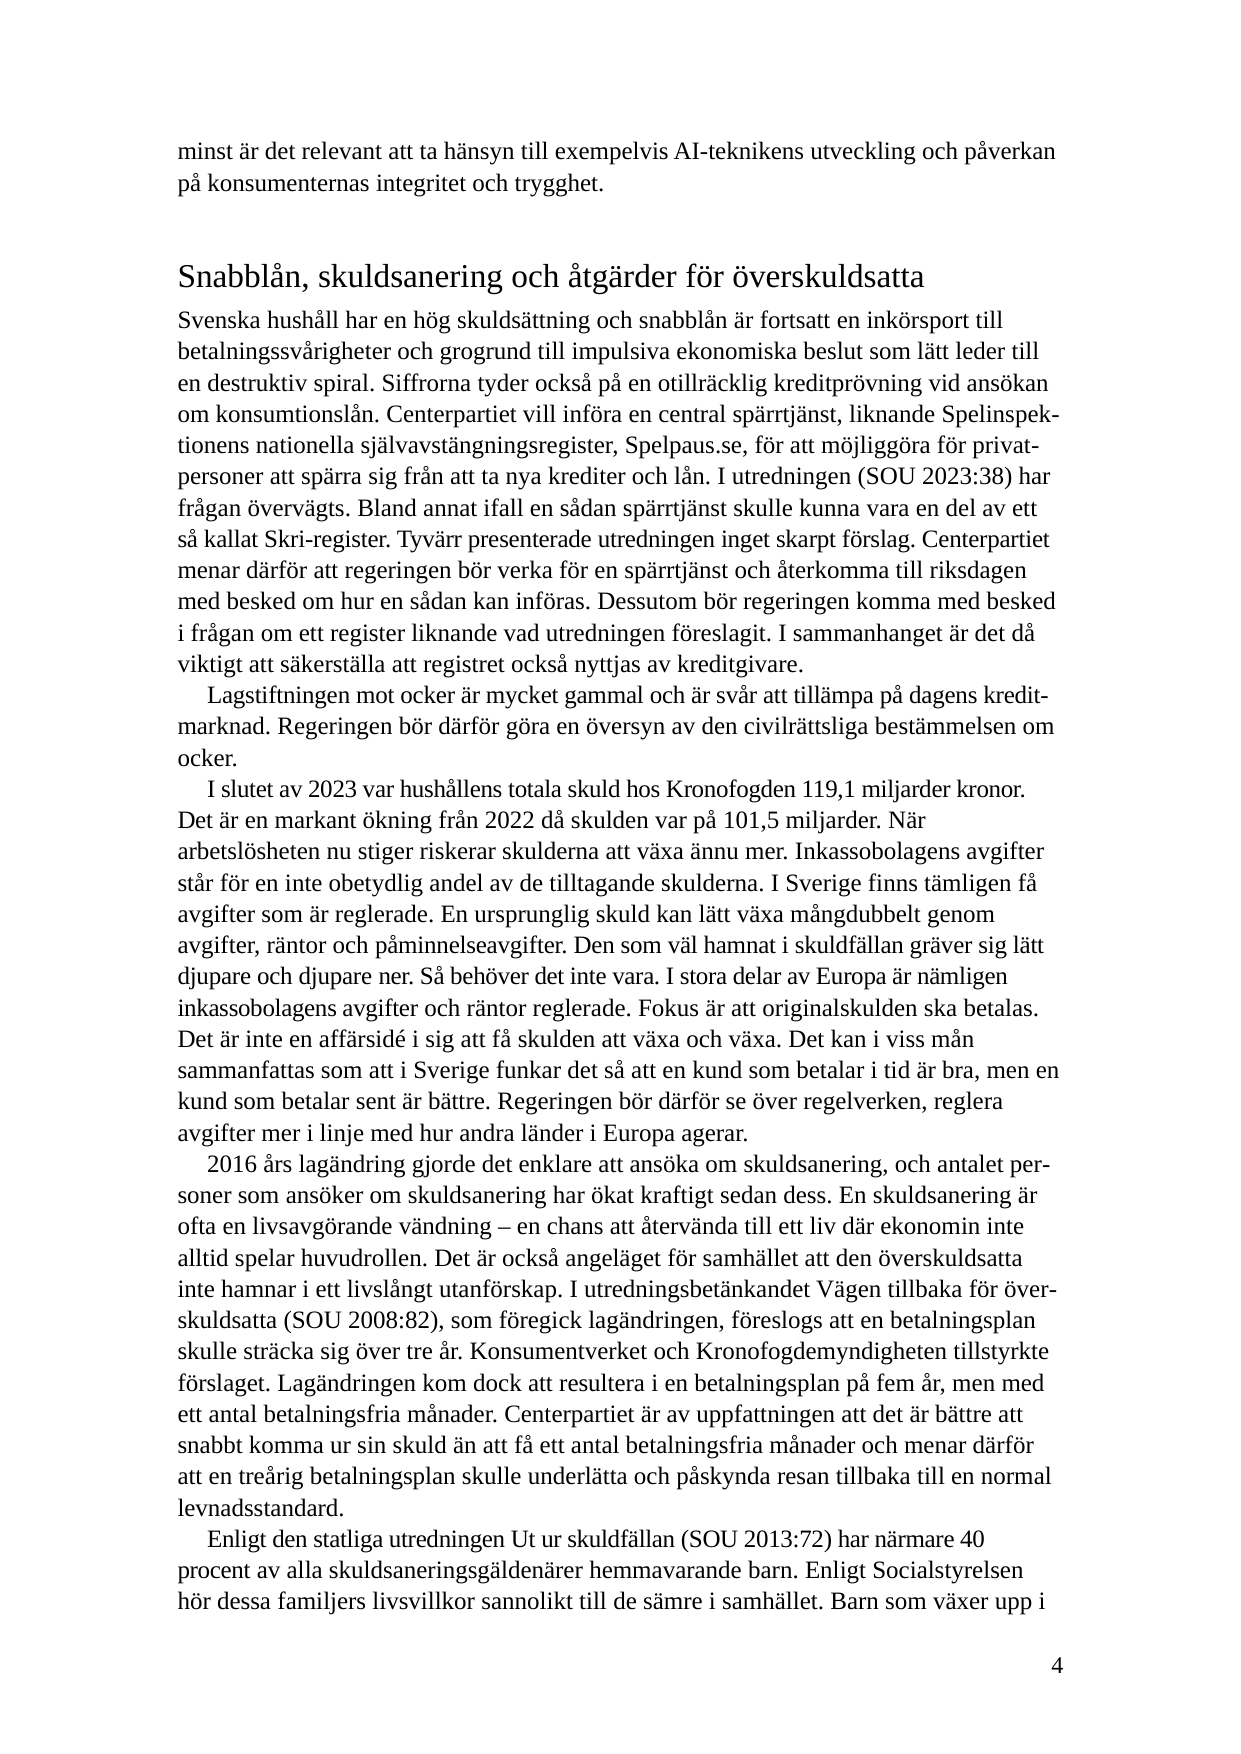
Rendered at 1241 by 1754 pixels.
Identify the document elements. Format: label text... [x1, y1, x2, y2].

text I slutet av 2023 var hushållens totala skuld hos Kronofogden 119,1 miljarder kronor. Det är en markant ökning från 2022 då skulden var på 101,5 miljarder. När arbetslösheten nu stiger riskerar skulderna att växa ännu mer. Inkassobolagens avgifter står för en inte obetydlig andel av de tilltagande skulderna. I Sverige finns tämligen få avgifter som är reglerade. En ursprunglig skuld kan lätt växa mångdubbelt genom avgifter, räntor och påminnelseavgifter. Den som väl hamnat i skuldfällan gräver sig lätt djupare och djupare ner. Så behöver det inte vara. I stora delar av Europa är nämligen inkassobolagens avgifter och räntor reglerade. Fokus är att originalskulden ska betalas. Det är inte en affärsidé i sig att få skulden att växa och växa. Det kan i viss mån sammanfattas som att i Sverige funkar det så att en kund som betalar i tid är bra, men en kund som betalar sent är bättre. Regeringen bör därför se över regelverken, reglera avgifter mer i linje med hur andra länder i Europa agerar. [177, 771, 1063, 1146]
text Svenska hushåll har en hög skuldsättning och snabblån är fortsatt en inkörsport till betalningssvårigheter och grogrund till impulsiva ekonomiska beslut som lätt leder till en destruktiv spiral. Siffrorna tyder också på en otillräcklig kreditprövning vid ansökan om konsumtionslån. Centerpartiet vill införa en central spärrtjänst, liknande Spelinspektionens nationella självavstängningsregister, Spelpaus.se, för att möjliggöra för privatpersoner att spärra sig från att ta nya krediter och lån. I utredningen (SOU 2023:38) har frågan övervägts. Bland annat ifall en sådan spärrtjänst skulle kunna vara en del av ett så kallat Skri-register. Tyvärr presenterade utredningen inget skarpt förslag. Centerpartiet menar därför att regeringen bör verka för en spärrtjänst och återkomma till riksdagen med besked om hur en sådan kan införas. Dessutom bör regeringen komma med besked i frågan om ett register liknande vad utredningen föreslagit. I sammanhanget är det då viktigt att säkerställa att registret också nyttjas av kreditgivare. [177, 303, 1063, 678]
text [177, 1521, 1063, 1615]
text Lagstiftningen mot ocker är mycket gammal och är svår att tillämpa på dagens kreditmarknad. Regeringen bör därför göra en översyn av den civilrättsliga bestämmelsen om ocker. [177, 678, 1063, 771]
subtitle Snabblån, skuldsanering och åtgärder för överskuldsatta [177, 259, 1063, 294]
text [177, 134, 1063, 196]
text 2016 års lagändring gjorde det enklare att ansöka om skuldsanering, och antalet personer som ansöker om skuldsanering har ökat kraftigt sedan dess. En skuldsanering är ofta en livsavgörande vändning – en chans att återvända till ett liv där ekonomin inte alltid spelar huvudrollen. Det är också angeläget för samhället att den överskuldsatta inte hamnar i ett livslångt utanförskap. I utredningsbetänkandet Vägen tillbaka för överskuldsatta (SOU 2008:82), som föregick lagändringen, föreslogs att en betalningsplan skulle sträcka sig över tre år. Konsumentverket och Kronofogdemyndigheten tillstyrkte förslaget. Lagändringen kom dock att resultera i en betalningsplan på fem år, men med ett antal betalningsfria månader. Centerpartiet är av uppfattningen att det är bättre att snabbt komma ur sin skuld än att få ett antal betalningsfria månader och menar därför att en treårig betalningsplan skulle underlätta och påskynda resan tillbaka till en normal levnadsstandard. [177, 1146, 1063, 1521]
